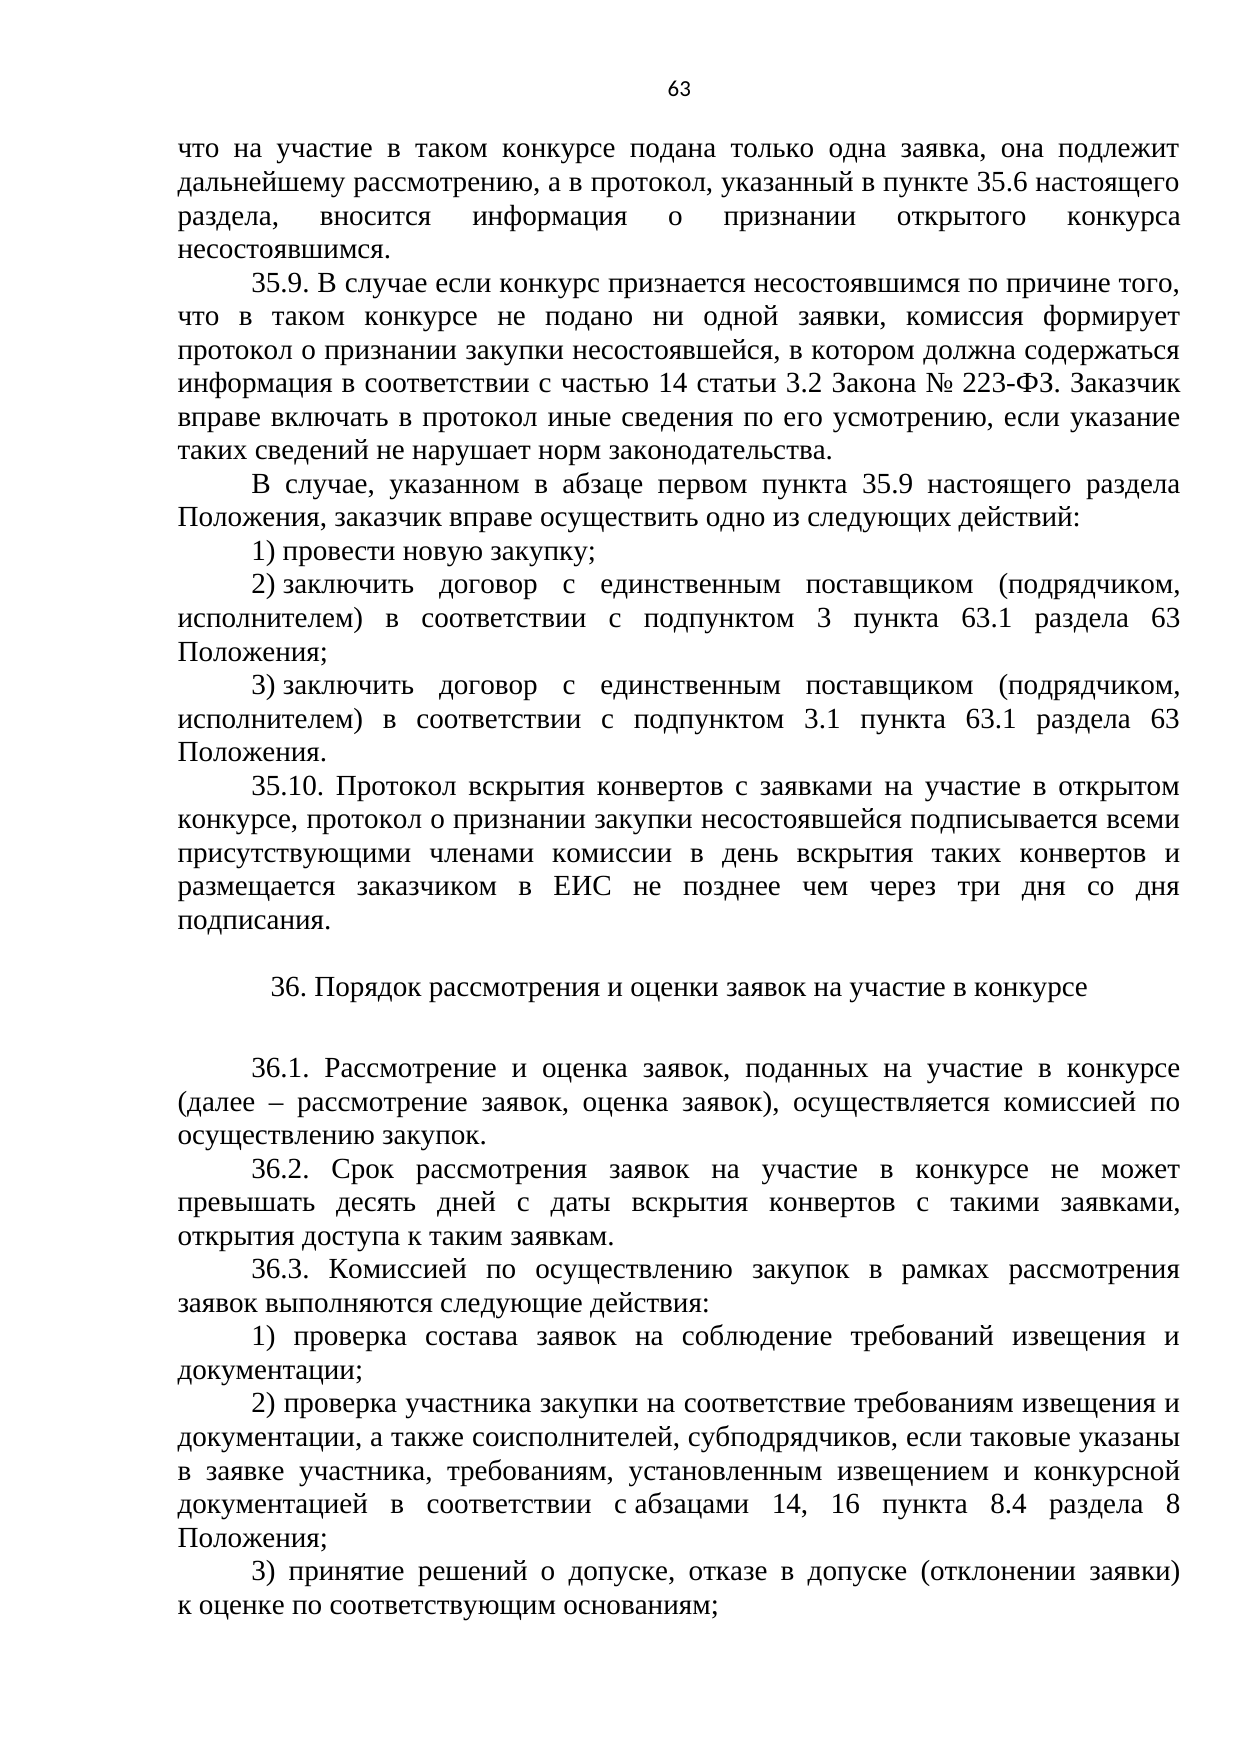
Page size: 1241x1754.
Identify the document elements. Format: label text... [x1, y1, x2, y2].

text 1) проверка состава заявок на соблюдение требований извещения и документации; [177, 1318, 1181, 1386]
text 36.3. Комиссией по осуществлению закупок в рамках рассмотрения заявок выполняются следующие действия: [177, 1251, 1181, 1318]
text 2) заключить договор с единственным поставщиком (подрядчиком, исполнителем) в соответствии с подпунктом 3 пункта 63.1 раздела 63 Положения; [177, 567, 1181, 667]
text 3) заключить договор с единственным поставщиком (подрядчиком, исполнителем) в соответствии с подпунктом 3.1 пункта 63.1 раздела 63 Положения. [177, 667, 1181, 768]
text 35.10. Протокол вскрытия конвертов с заявками на участие в открытом конкурсе, протокол о признании закупки несостоявшейся подписывается всеми присутствующими членами комиссии в день вскрытия таких конвертов и размещается заказчиком в ЕИС не позднее чем через три дня со дня подписания. [177, 768, 1181, 936]
text В случае, указанном в абзаце первом пункта 35.9 настоящего раздела Положения, заказчик вправе осуществить одно из следующих действий: [177, 466, 1181, 533]
text 3) принятие решений о допуске, отказе в допуске (отклонении заявки) к оценке по соответствующим основаниям; [177, 1553, 1181, 1620]
text 35.9. В случае если конкурс признается несостоявшимся по причине того, что в таком конкурсе не подано ни одной заявки, комиссия формирует протокол о признании закупки несостоявшейся, в котором должна содержаться информация в соответствии с частью 14 статьи 3.2 Закона № 223-ФЗ. Заказчик вправе включать в протокол иные сведения по его усмотрению, если указание таких сведений не нарушает норм законодательства. [177, 265, 1181, 466]
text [177, 131, 1181, 265]
text 36.1. Рассмотрение и оценка заявок, поданных на участие в конкурсе (далее – рассмотрение заявок, оценка заявок), осуществляется комиссией по осуществлению закупок. [177, 1050, 1181, 1151]
text 36.2. Срок рассмотрения заявок на участие в конкурсе не может превышать десять дней с даты вскрытия конвертов с такими заявками, открытия доступа к таким заявкам. [177, 1151, 1181, 1251]
subtitle 36. Порядок рассмотрения и оценки заявок на участие в конкурсе [177, 969, 1181, 1003]
text 2) проверка участника закупки на соответствие требованиям извещения и документации, а также соисполнителей, субподрядчиков, если таковые указаны в заявке участника, требованиям, установленным извещением и конкурсной документацией в соответствии с абзацами 14, 16 пункта 8.4 раздела 8 Положения; [177, 1386, 1181, 1553]
text 1) провести новую закупку; [177, 533, 1181, 567]
